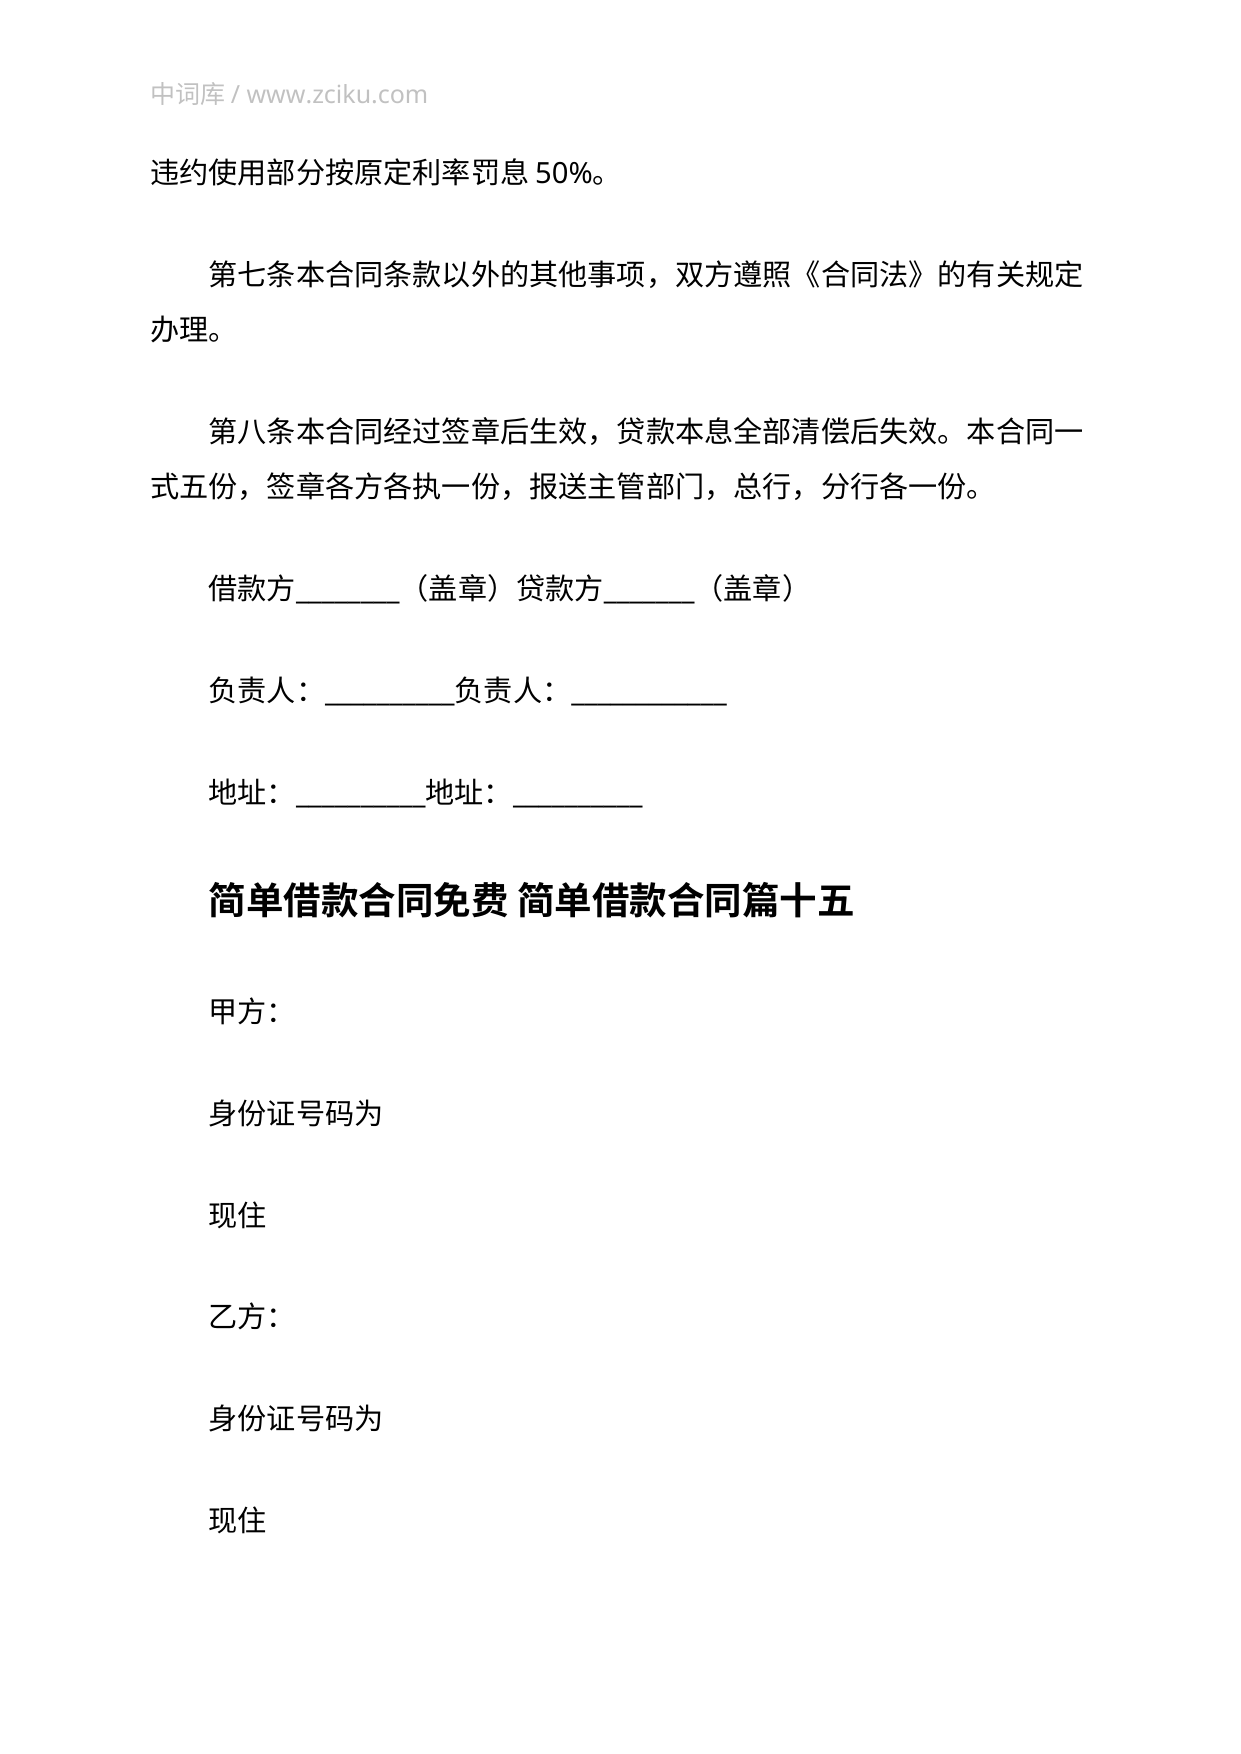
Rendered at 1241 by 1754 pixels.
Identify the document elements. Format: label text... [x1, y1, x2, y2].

text 借款方________（盖章）贷款方_______（盖章） [150, 565, 1090, 608]
text 第八条本合同经过签章后生效，贷款本息全部清偿后失效。本合同一式五份，签章各方各执一份，报送主管部门，总行，分行各一份。 [150, 409, 1090, 506]
text 简单借款合同免费 简单借款合同篇十五 [150, 871, 1090, 926]
text 身份证号码为 [150, 1090, 1090, 1133]
text 负责人：__________负责人：____________ [150, 667, 1090, 710]
text 现住 [150, 1497, 1090, 1540]
text 地址：__________地址：__________ [150, 769, 1090, 812]
text 第七条本合同条款以外的其他事项，双方遵照《合同法》的有关规定办理。 [150, 252, 1090, 349]
text 现住 [150, 1192, 1090, 1234]
text 乙方： [150, 1294, 1090, 1336]
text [150, 150, 1090, 192]
text 甲方： [150, 989, 1090, 1031]
text 身份证号码为 [150, 1396, 1090, 1438]
